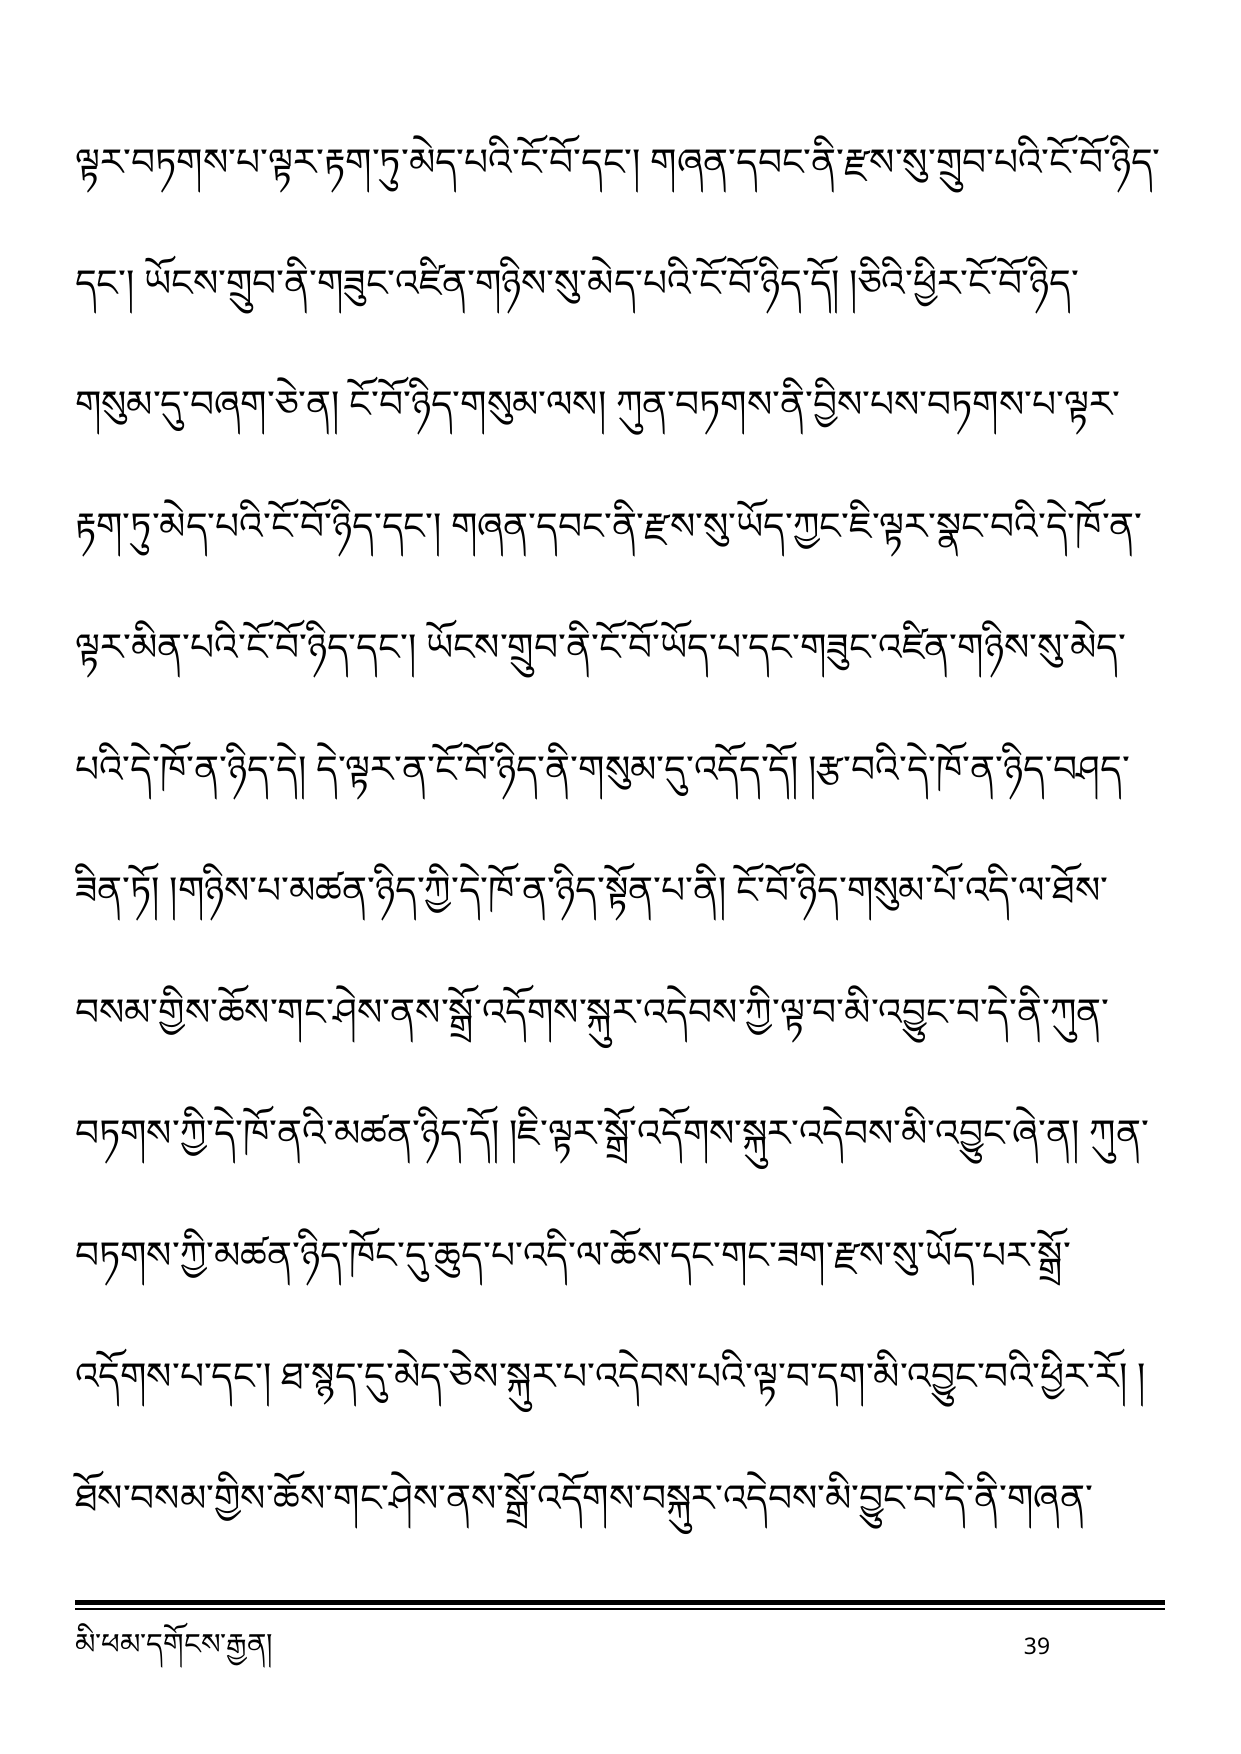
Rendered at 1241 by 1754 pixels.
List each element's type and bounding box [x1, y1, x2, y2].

text [75, 120, 1165, 1562]
